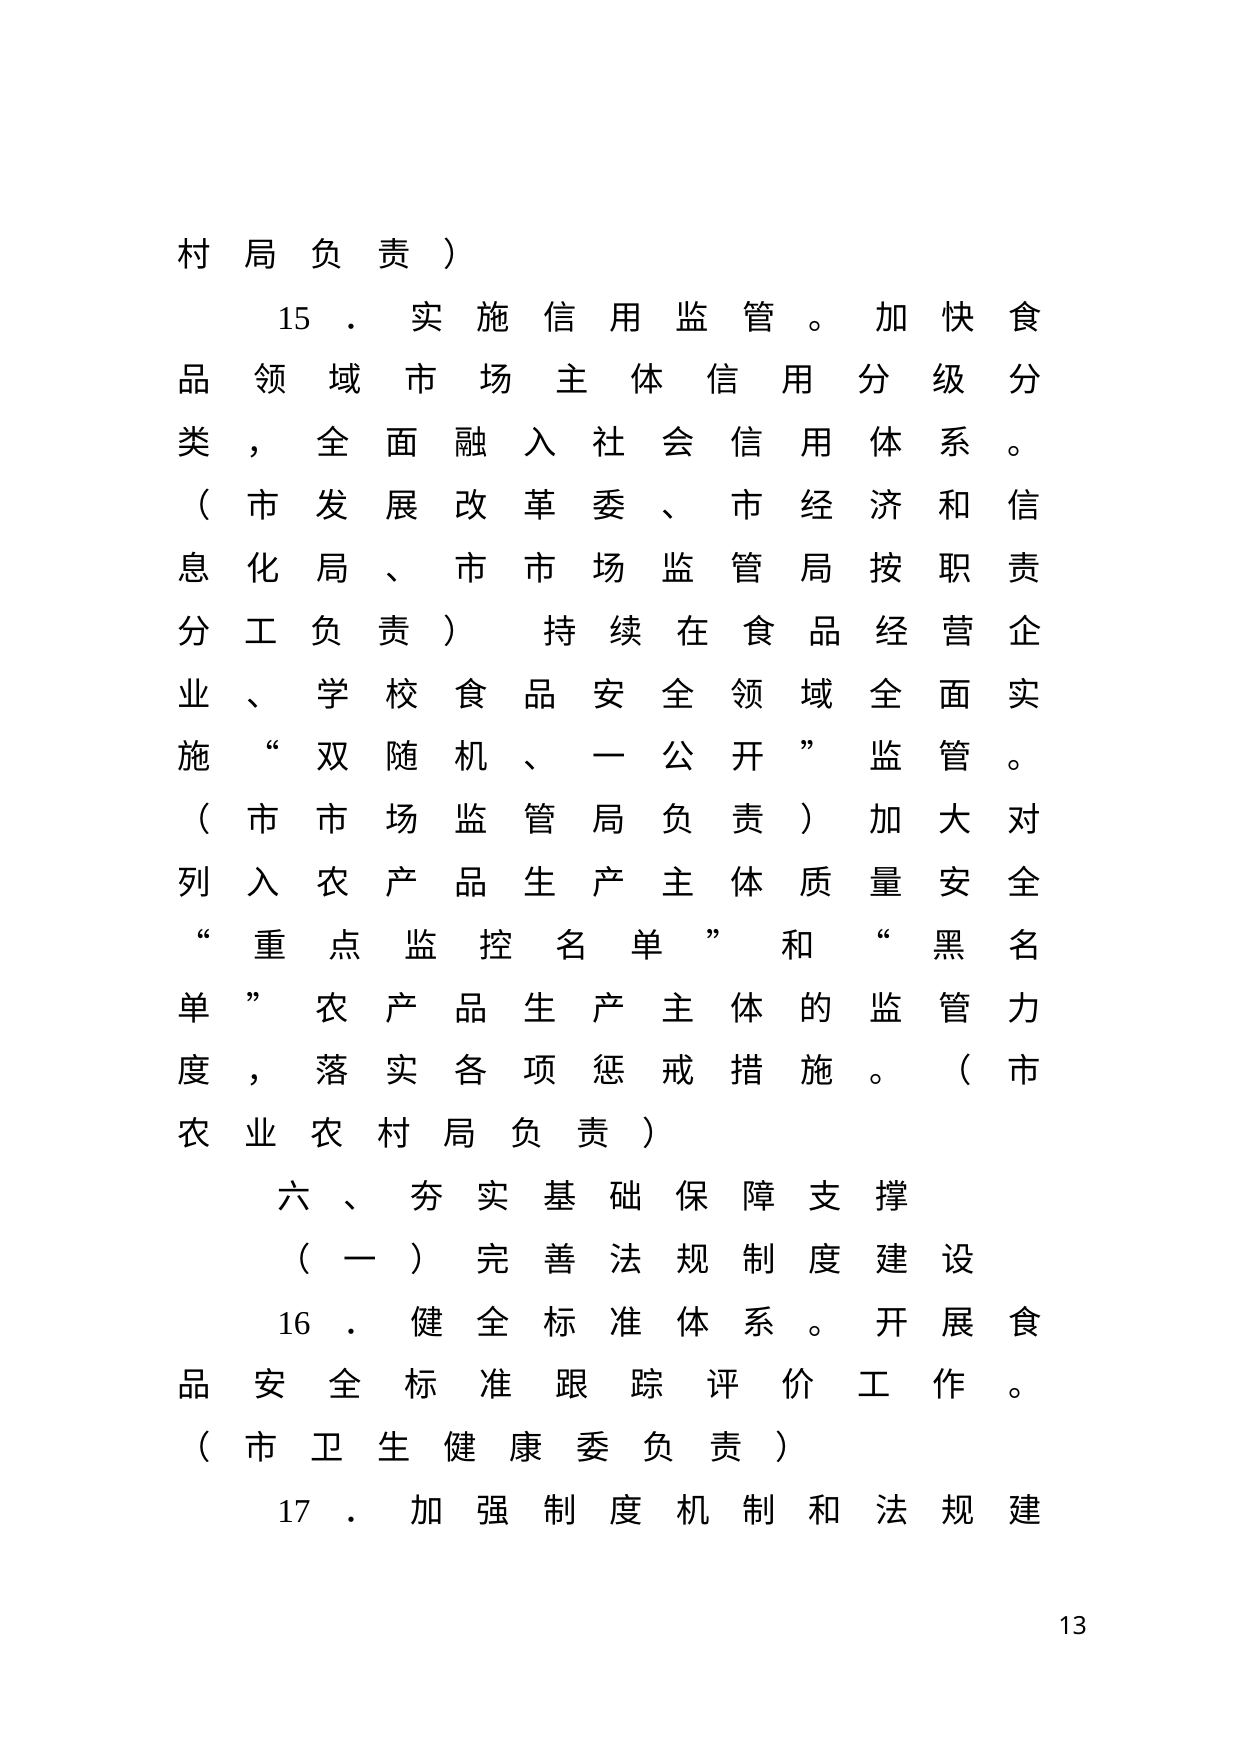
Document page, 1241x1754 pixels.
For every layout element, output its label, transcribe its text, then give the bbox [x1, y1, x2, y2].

list 16．健全标准体系。开展食品安全标准跟踪评价工作。（市卫生健康委负责） [177, 1288, 1074, 1477]
list 六、夯实基础保障支撑 [177, 1162, 1074, 1225]
list （一）完善法规制度建设 [177, 1225, 1074, 1288]
list 15．实施信用监管。加快食品领域市场主体信用分级分类，全面融入社会信用体系。（市发展改革委、市经济和信息化局、市市场监管局按职责分工负责） 持续在食品经营企业、学校食品安全领域全面实施“双随机、一公开”监管。（市市场监管局负责）加大对列入农产品生产主体质量安全“重点监控名单”和“黑名单”农产品生产主体的监管力度，落实各项惩戒措施。（市农业农村局负责） [177, 283, 1074, 1162]
